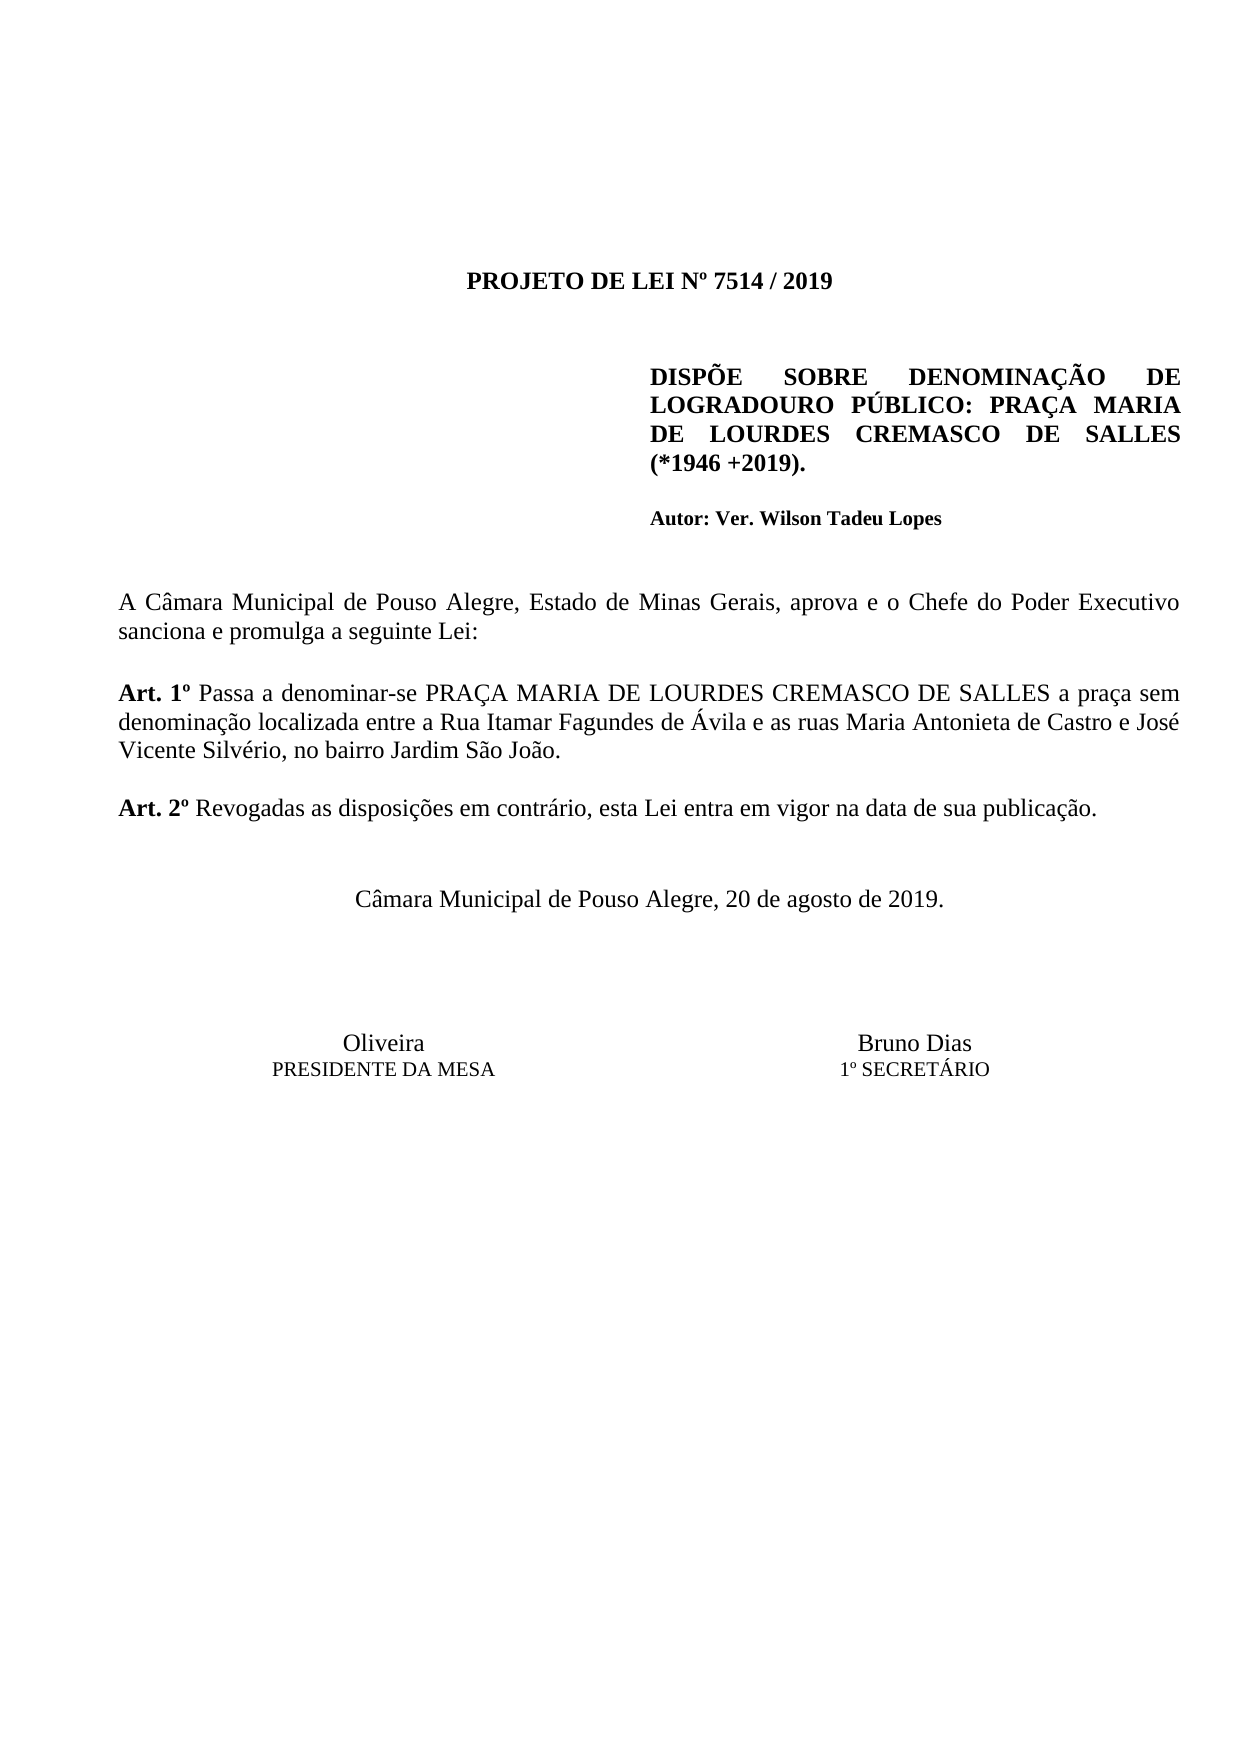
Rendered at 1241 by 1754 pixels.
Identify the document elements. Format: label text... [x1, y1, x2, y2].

text PROJETO DE LEI Nº 7514 / 2019 [118, 266, 1181, 294]
text Câmara Municipal de Pouso Alegre, 20 de agosto de 2019. [118, 884, 1181, 913]
table_header Bruno Dias [649, 1028, 1180, 1057]
text Autor: Ver. Wilson Tadeu Lopes [650, 505, 1181, 529]
table_header Oliveira [118, 1028, 649, 1057]
table_cell PRESIDENTE DA MESA [118, 1057, 649, 1081]
text DISPÕE SOBRE DENOMINAÇÃO DE LOGRADOURO PÚBLICO: PRAÇA MARIA DE LOURDES CREMASCO DE SALLES (*1946 +2019). [650, 362, 1181, 477]
text A Câmara Municipal de Pouso Alegre, Estado de Minas Gerais, aprova e o Chefe do Poder Executivo sanciona e promulga a seguinte Lei: [118, 587, 1181, 644]
table_cell 1º SECRETÁRIO [649, 1057, 1180, 1081]
text Art. 2º Revogadas as disposições em contrário, esta Lei entra em vigor na data de sua publicação. [118, 764, 1181, 822]
text Art. 1º Passa a denominar-se PRAÇA MARIA DE LOURDES CREMASCO DE SALLES a praça sem denominação localizada entre a Rua Itamar Fagundes de Ávila e as ruas Maria Antonieta de Castro e José Vicente Silvério, no bairro Jardim São João. [118, 678, 1181, 764]
